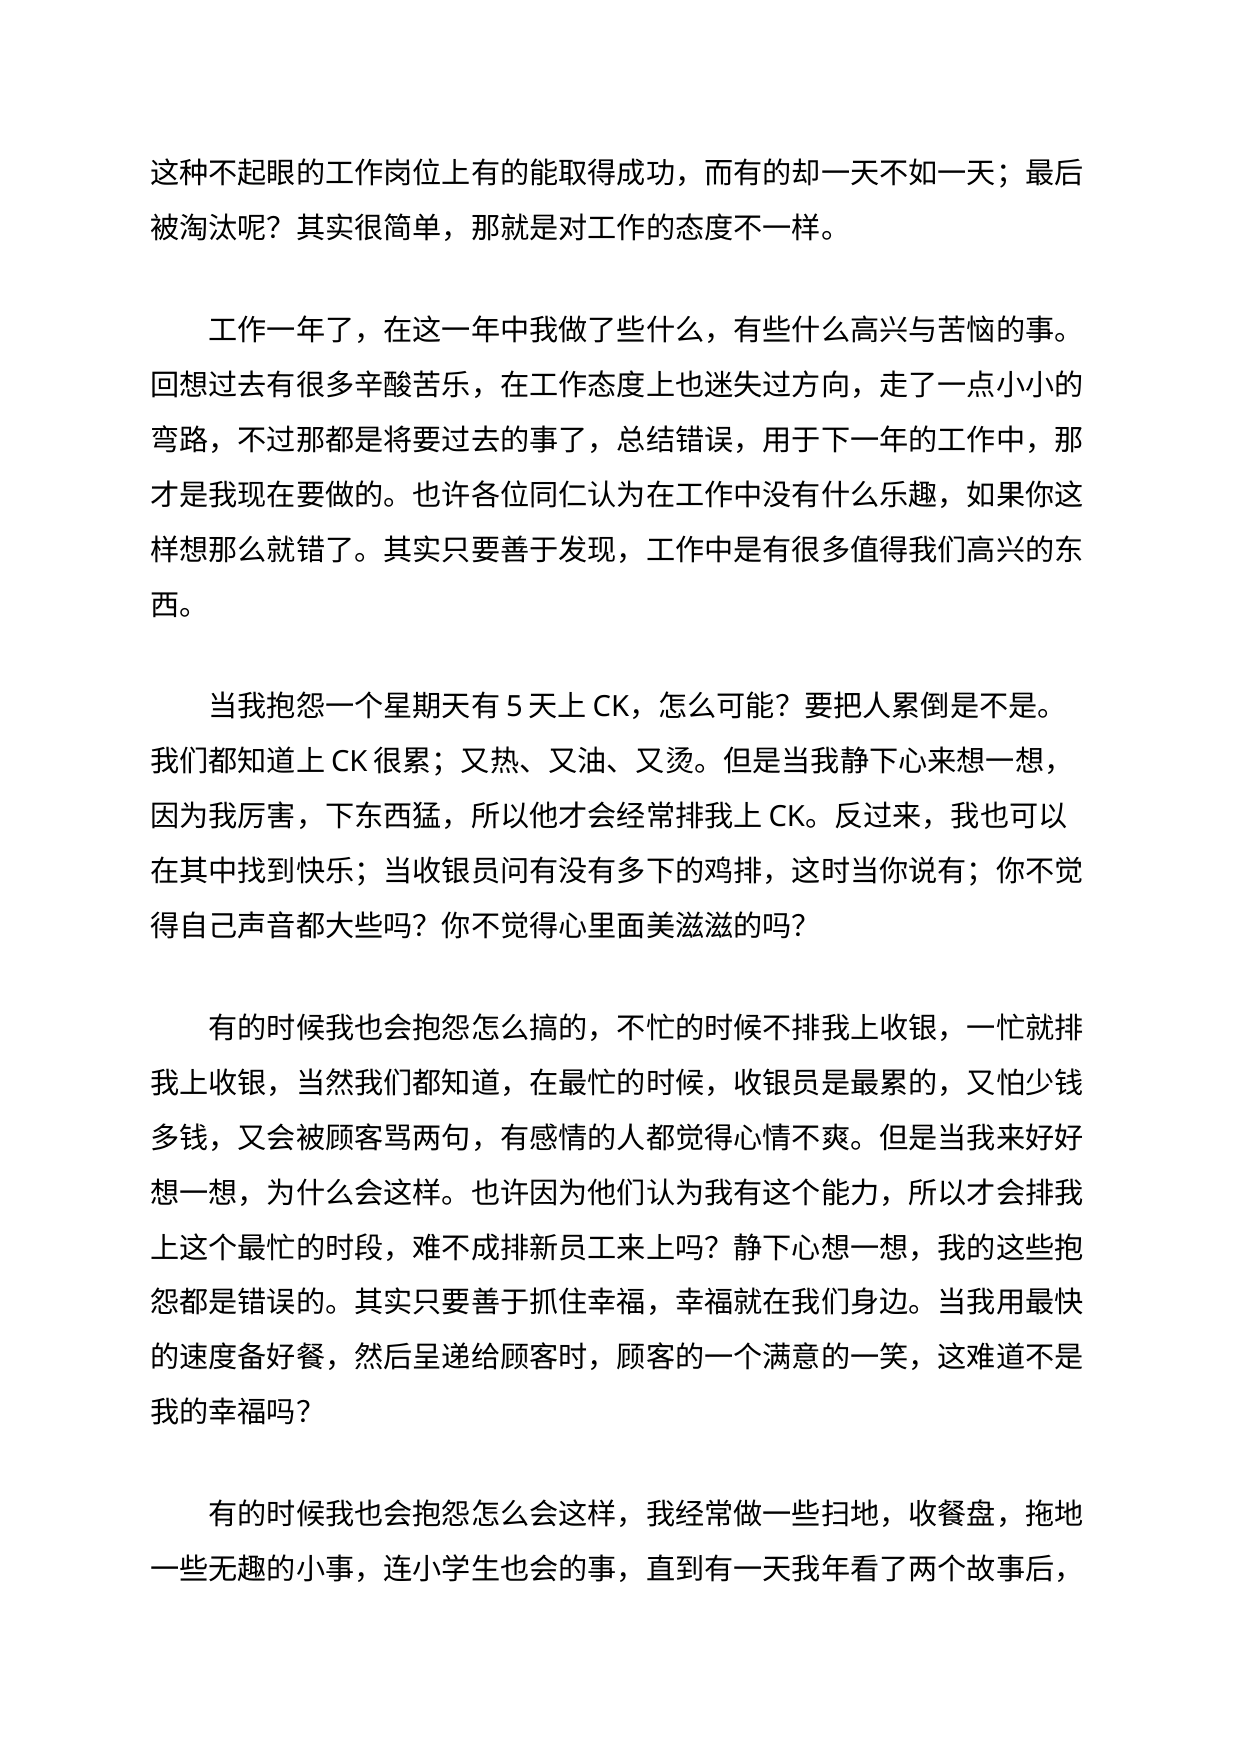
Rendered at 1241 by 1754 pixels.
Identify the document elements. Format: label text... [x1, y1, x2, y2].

text 工作一年了，在这一年中我做了些什么，有些什么高兴与苦恼的事。回想过去有很多辛酸苦乐，在工作态度上也迷失过方向，走了一点小小的弯路，不过那都是将要过去的事了，总结错误，用于下一年的工作中，那才是我现在要做的。也许各位同仁认为在工作中没有什么乐趣，如果你这样想那么就错了。其实只要善于发现，工作中是有很多值得我们高兴的东西。 [150, 307, 1090, 623]
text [150, 150, 1090, 247]
text 当我抱怨一个星期天有5天上CK，怎么可能？要把人累倒是不是。我们都知道上CK很累；又热、又油、又烫。但是当我静下心来想一想，因为我厉害，下东西猛，所以他才会经常排我上CK。反过来，我也可以在其中找到快乐；当收银员问有没有多下的鸡排，这时当你说有；你不觉得自己声音都大些吗？你不觉得心里面美滋滋的吗？ [150, 683, 1090, 945]
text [150, 1491, 1090, 1588]
text 有的时候我也会抱怨怎么搞的，不忙的时候不排我上收银，一忙就排我上收银，当然我们都知道，在最忙的时候，收银员是最累的，又怕少钱多钱，又会被顾客骂两句，有感情的人都觉得心情不爽。但是当我来好好想一想，为什么会这样。也许因为他们认为我有这个能力，所以才会排我上这个最忙的时段，难不成排新员工来上吗？静下心想一想，我的这些抱怨都是错误的。其实只要善于抓住幸福，幸福就在我们身边。当我用最快的速度备好餐，然后呈递给顾客时，顾客的一个满意的一笑，这难道不是我的幸福吗？ [150, 1004, 1090, 1431]
